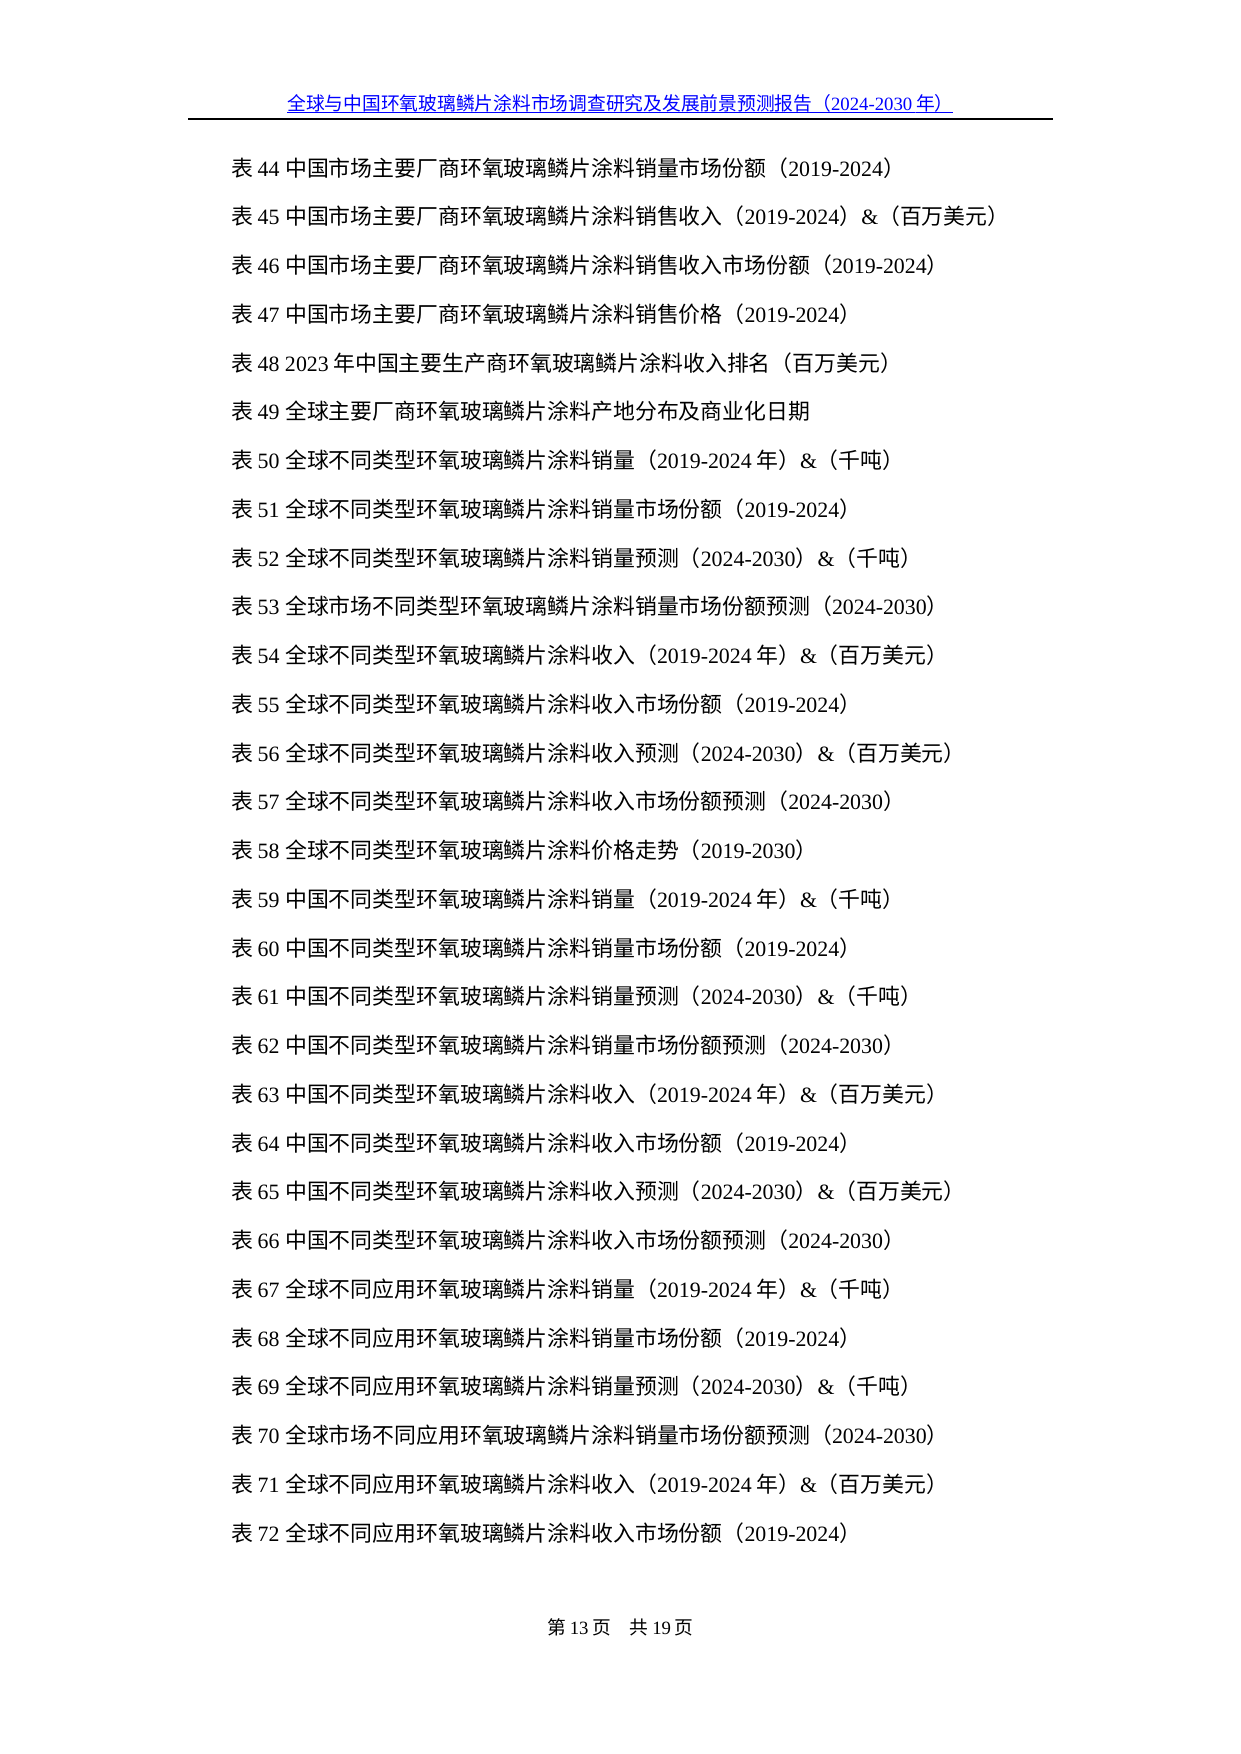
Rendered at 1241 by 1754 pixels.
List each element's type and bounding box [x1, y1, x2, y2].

text [187, 150, 1053, 1548]
